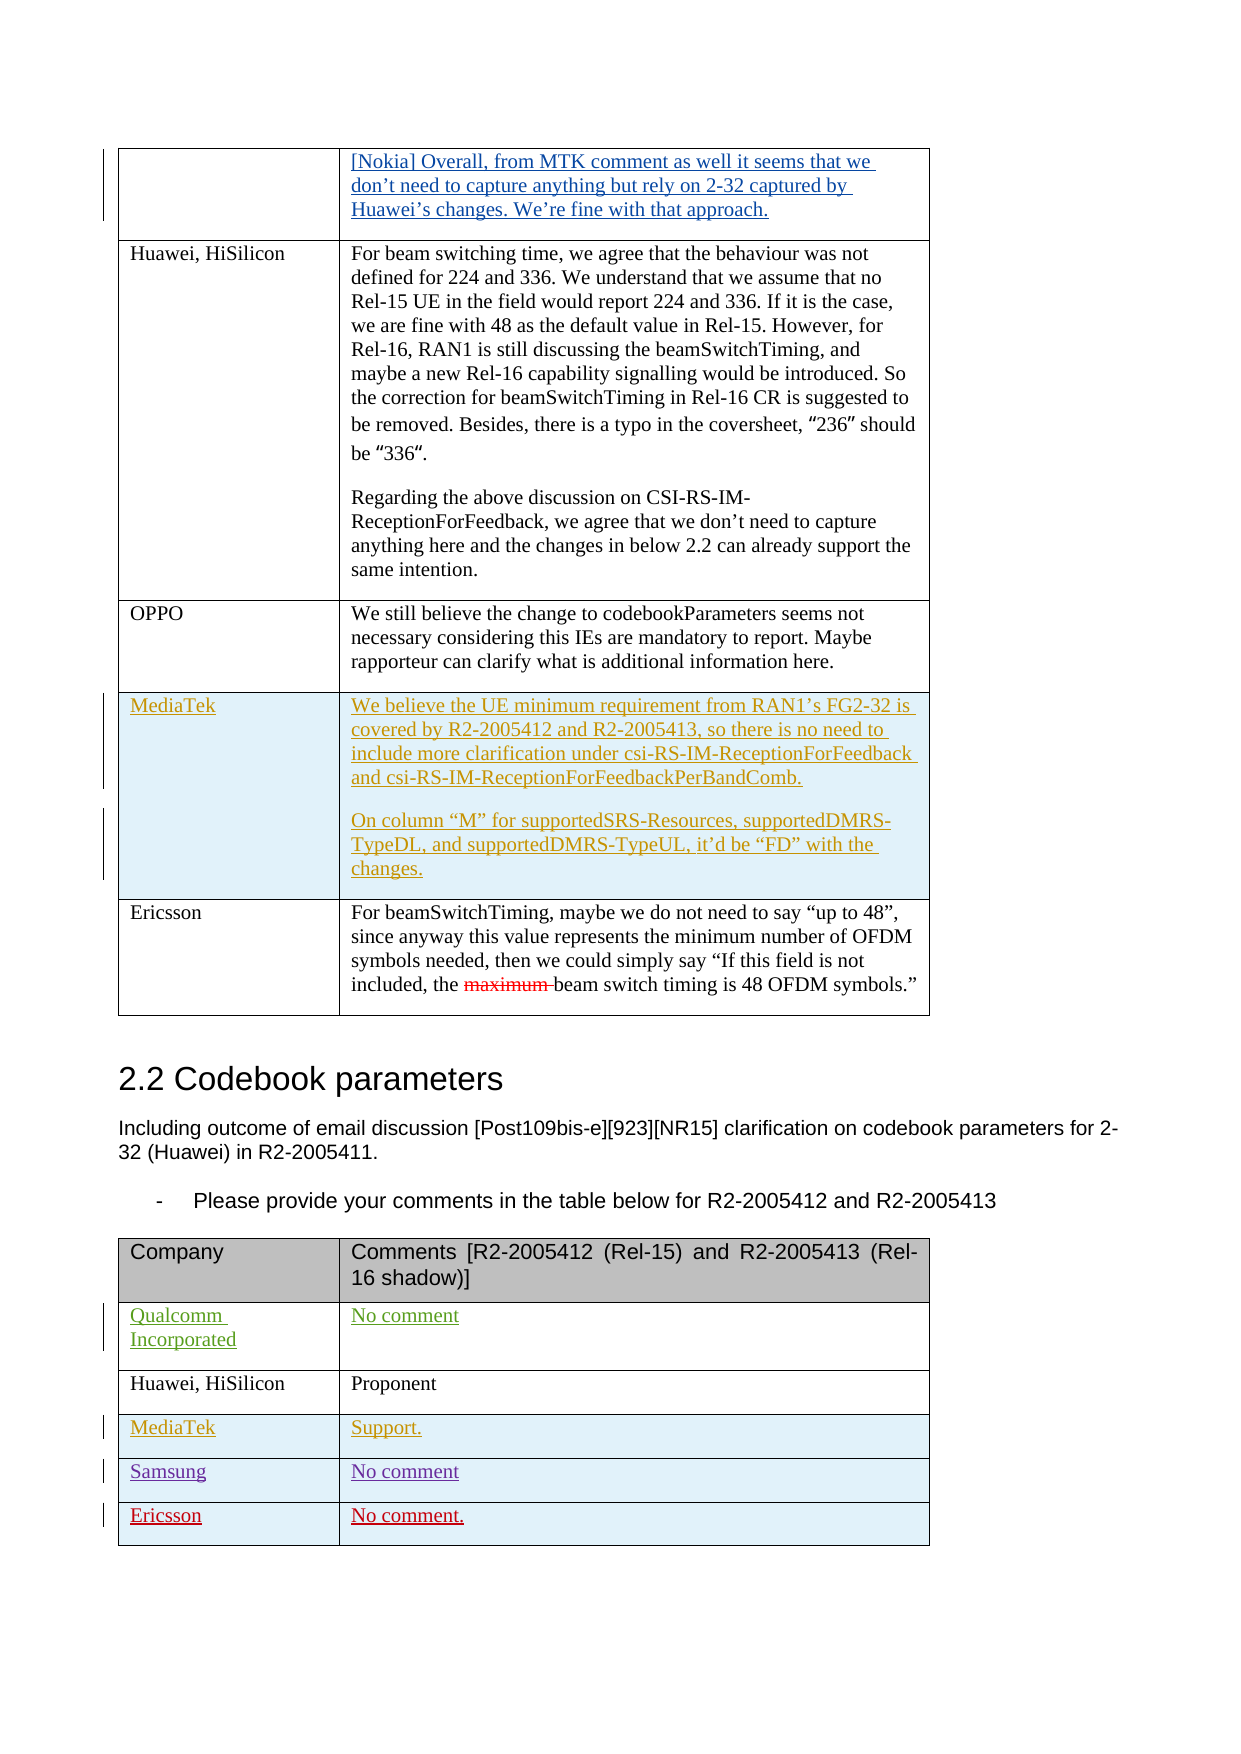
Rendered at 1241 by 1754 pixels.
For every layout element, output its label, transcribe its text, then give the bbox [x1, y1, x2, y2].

subtitle 2.2 Codebook parameters [118, 1059, 1122, 1097]
table_cell Proponent [340, 1371, 929, 1414]
table_cell We still believe the change to codebookParameters seems not necessary considering this IEs are mandatory to report. Maybe rapporteur can clarify what is additional information here. [340, 601, 929, 692]
text Including outcome of email discussion [Post109bis-e][923][NR15] clarification on codebook parameters for 2-32 (Huawei) in R2-2005411. [118, 1116, 1122, 1164]
table_header Comments [R2-2005412 (Rel-15) and R2-2005413 (Rel-16 shadow)] [340, 1239, 929, 1302]
table_header Company [119, 1239, 339, 1302]
table_cell OPPO [119, 601, 339, 692]
table_cell For beamSwitchTiming, maybe we do not need to say “up to 48”, since anyway this value represents the minimum number of OFDM symbols needed, then we could simply say “If this field is not included, the maximum beam switch timing is 48 OFDM symbols.” [340, 900, 929, 1015]
table_cell Ericsson [119, 900, 339, 1015]
table_cell [340, 149, 929, 240]
table_cell [119, 149, 339, 240]
table_cell [119, 1303, 339, 1370]
table_cell Huawei, HiSilicon [119, 241, 339, 600]
list Please provide your comments in the table below for R2-2005412 and R2-2005413 [156, 1188, 1122, 1213]
table_cell Huawei, HiSilicon [119, 1371, 339, 1414]
table_cell For beam switching time, we agree that the behaviour was not defined for 224 and 336. We understand that we assume that no Rel-15 UE in the field would report 224 and 336. If it is the case, we are fine with 48 as the default value in Rel-15. However, for Rel-16, RAN1 is still discussing the beamSwitchTiming, and maybe a new Rel-16 capability signalling would be introduced. So the correction for beamSwitchTiming in Rel-16 CR is suggested to be removed. Besides, there is a typo in the coversheet, “236” should be “336“. Regarding the above discussion on CSI-RS-IM-ReceptionForFeedback, we agree that we don’t need to capture anything here and the changes in below 2.2 can already support the same intention. [340, 241, 929, 600]
table_cell [340, 1303, 929, 1370]
